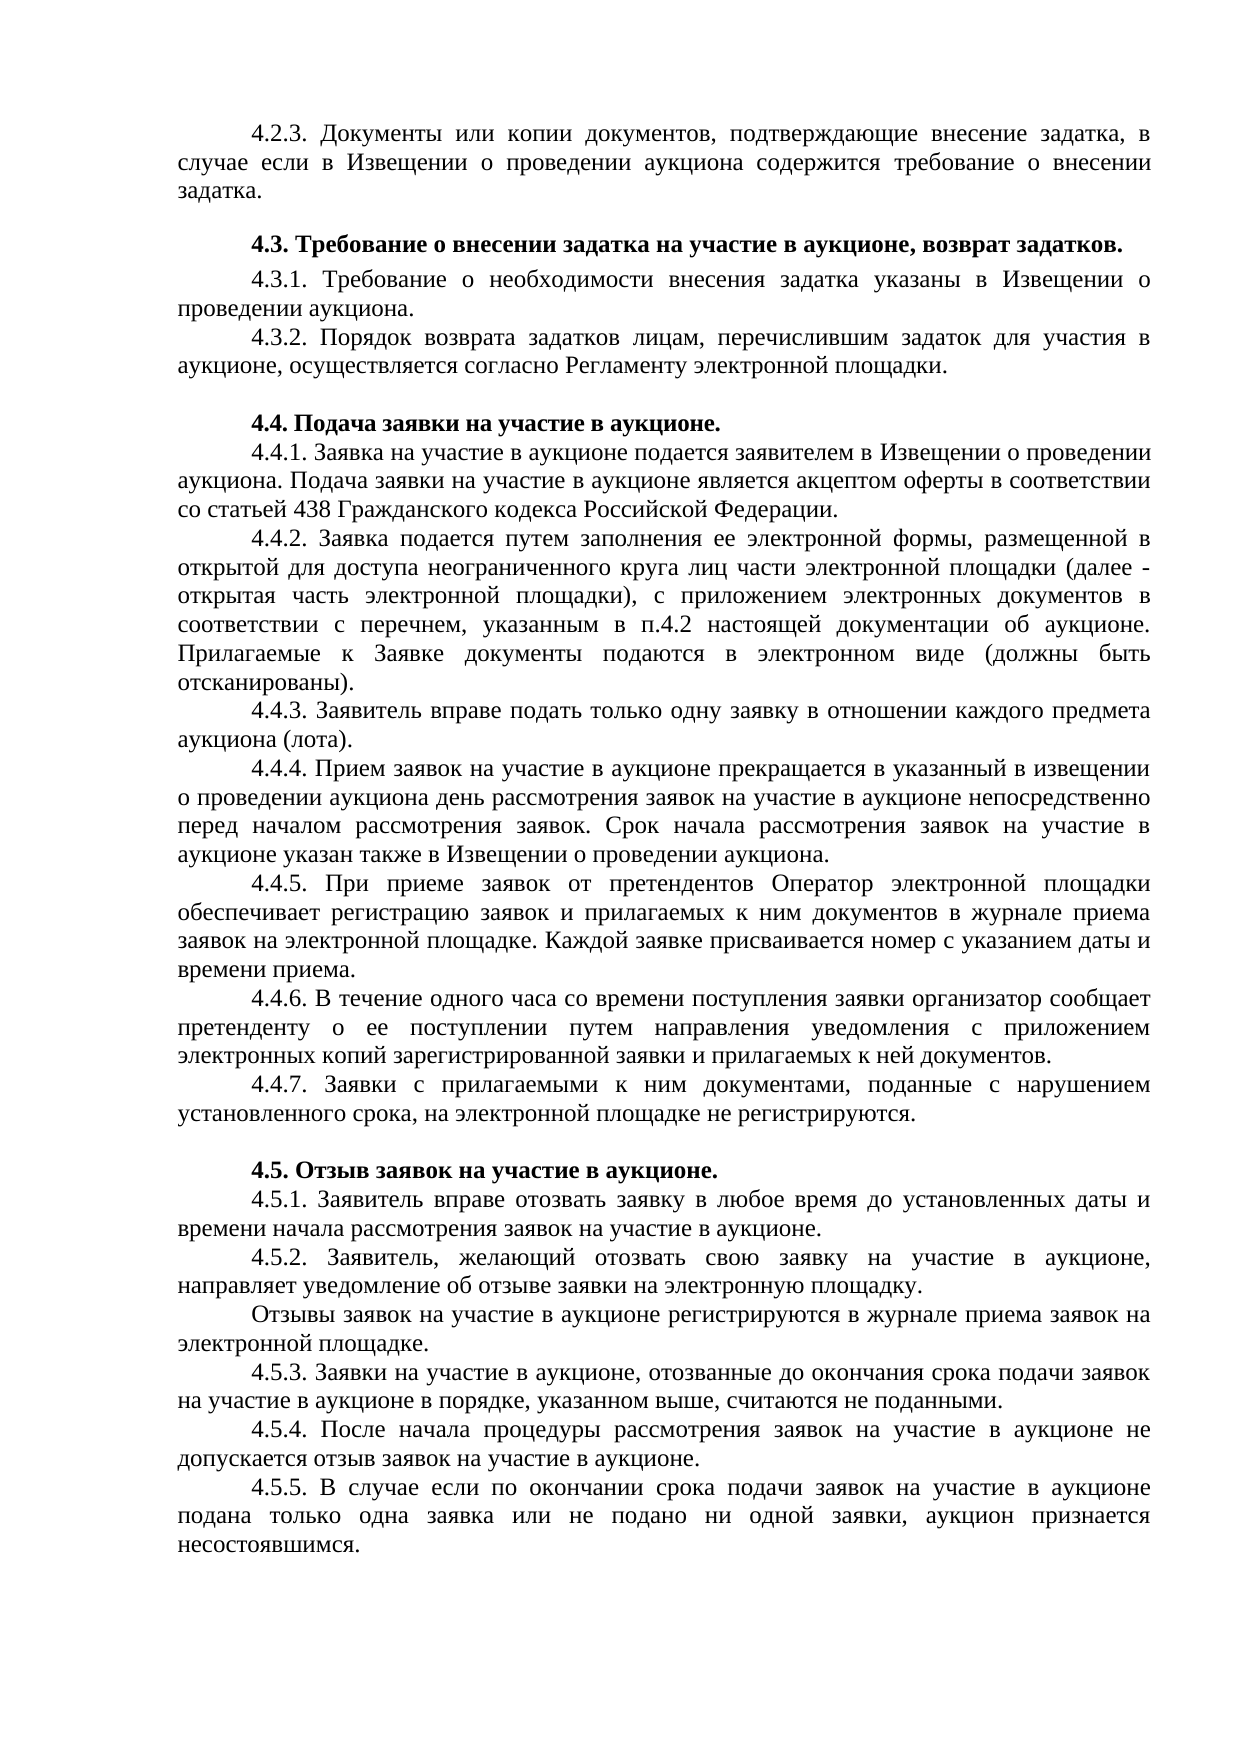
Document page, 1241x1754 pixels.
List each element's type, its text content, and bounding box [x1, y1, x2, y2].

text 4.5.1. Заявитель вправе отозвать заявку в любое время до установленных даты и времени начала рассмотрения заявок на участие в аукционе. [177, 1184, 1152, 1242]
text Отзывы заявок на участие в аукционе регистрируются в журнале приема заявок на электронной площадке. [177, 1299, 1152, 1357]
text 4.4.6. В течение одного часа со времени поступления заявки организатор сообщает претенденту о ее поступлении путем направления уведомления с приложением электронных копий зарегистрированной заявки и прилагаемых к ней документов. [177, 983, 1152, 1069]
text 4.5. Отзыв заявок на участие в аукционе. [177, 1156, 1152, 1184]
text 4.4.7. Заявки с прилагаемыми к ним документами, поданные с нарушением установленного срока, на электронной площадке не регистрируются. [177, 1069, 1152, 1127]
text 4.5.3. Заявки на участие в аукционе, отозванные до окончания срока подачи заявок на участие в аукционе в порядке, указанном выше, считаются не поданными. [177, 1357, 1152, 1414]
text 4.4. Подача заявки на участие в аукционе. [177, 408, 1151, 437]
text 4.4.4. Прием заявок на участие в аукционе прекращается в указанный в извещении о проведении аукциона день рассмотрения заявок на участие в аукционе непосредственно перед началом рассмотрения заявок. Срок начала рассмотрения заявок на участие в аукционе указан также в Извещении о проведении аукциона. [177, 753, 1152, 868]
text 4.4.3. Заявитель вправе подать только одну заявку в отношении каждого предмета аукциона (лота). [177, 696, 1151, 753]
text 4.3.1. Требование о необходимости внесения задатка указаны в Извещении о проведении аукциона. [177, 264, 1152, 322]
text 4.2.3. Документы или копии документов, подтверждающие внесение задатка, в случае если в Извещении о проведении аукциона содержится требование о внесении задатка. [177, 118, 1152, 204]
text 4.5.2. Заявитель, желающий отозвать свою заявку на участие в аукционе, направляет уведомление об отзыве заявки на электронную площадку. [177, 1242, 1152, 1299]
text 4.4.2. Заявка подается путем заполнения ее электронной формы, размещенной в открытой для доступа неограниченного круга лиц части электронной площадки (далее - открытая часть электронной площадки), с приложением электронных документов в соответствии с перечнем, указанным в п.4.2 настоящей документации об аукционе. Прилагаемые к Заявке документы подаются в электронном виде (должны быть отсканированы). [177, 523, 1151, 696]
text 4.3.2. Порядок возврата задатков лицам, перечислившим задаток для участия в аукционе, осуществляется согласно Регламенту электронной площадки. [177, 322, 1152, 379]
subtitle 4.3. Требование о внесении задатка на участие в аукционе, возврат задатков. [177, 229, 1152, 258]
text 4.5.4. После начала процедуры рассмотрения заявок на участие в аукционе не допускается отзыв заявок на участие в аукционе. [177, 1414, 1152, 1472]
text 4.4.5. При приеме заявок от претендентов Оператор электронной площадки обеспечивает регистрацию заявок и прилагаемых к ним документов в журнале приема заявок на электронной площадке. Каждой заявке присваивается номер с указанием даты и времени приема. [177, 868, 1152, 983]
text 4.5.5. В случае если по окончании срока подачи заявок на участие в аукционе подана только одна заявка или не подано ни одной заявки, аукцион признается несостоявшимся. [177, 1472, 1152, 1558]
text 4.4.1. Заявка на участие в аукционе подается заявителем в Извещении о проведении аукциона. Подача заявки на участие в аукционе является акцептом оферты в соответствии со статьей 438 Гражданского кодекса Российской Федерации. [177, 437, 1151, 523]
